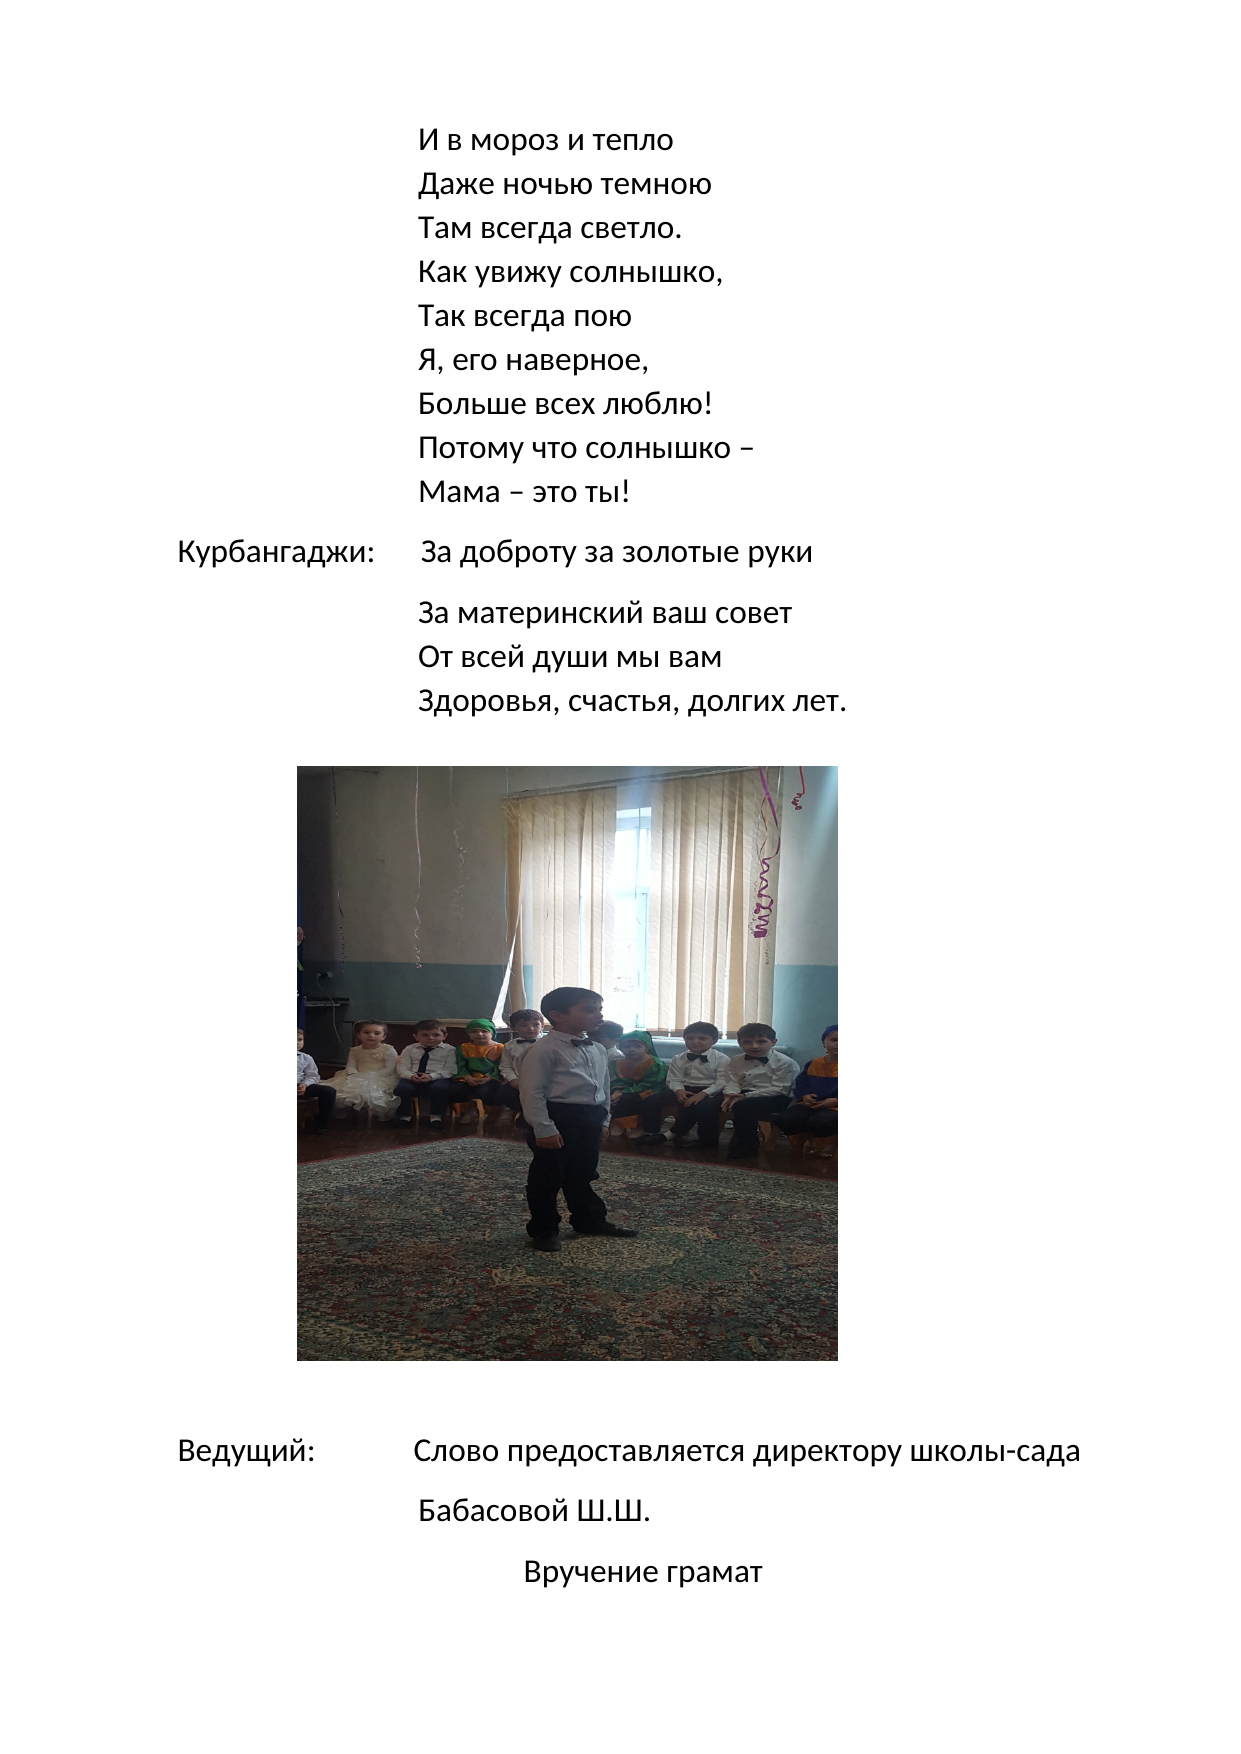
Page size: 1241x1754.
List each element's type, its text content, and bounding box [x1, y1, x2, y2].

list Мама – это ты! [290, 470, 1152, 511]
list Так всегда пою [290, 294, 1152, 335]
list Больше всех люблю! [290, 382, 1152, 423]
text Ведущий: Слово предоставляется директору школы-сада [177, 1428, 1152, 1469]
list От всей души мы вам [290, 635, 1152, 676]
picture [297, 766, 838, 1361]
list Даже ночью темною [290, 162, 1152, 203]
text Бабасовой Ш.Ш. [177, 1489, 1152, 1530]
list Здоровья, счастья, долгих лет. [290, 679, 1152, 720]
text Вручение грамат [177, 1550, 1152, 1591]
list И в мороз и тепло [290, 118, 1152, 159]
list Я, его наверное, [290, 338, 1152, 379]
list Как увижу солнышко, [290, 250, 1152, 291]
text Курбангаджи: За доброту за золотые руки [177, 530, 1152, 571]
list Потому что солнышко – [290, 426, 1152, 467]
list За материнский ваш совет [290, 591, 1152, 632]
list Там всегда светло. [290, 206, 1152, 247]
